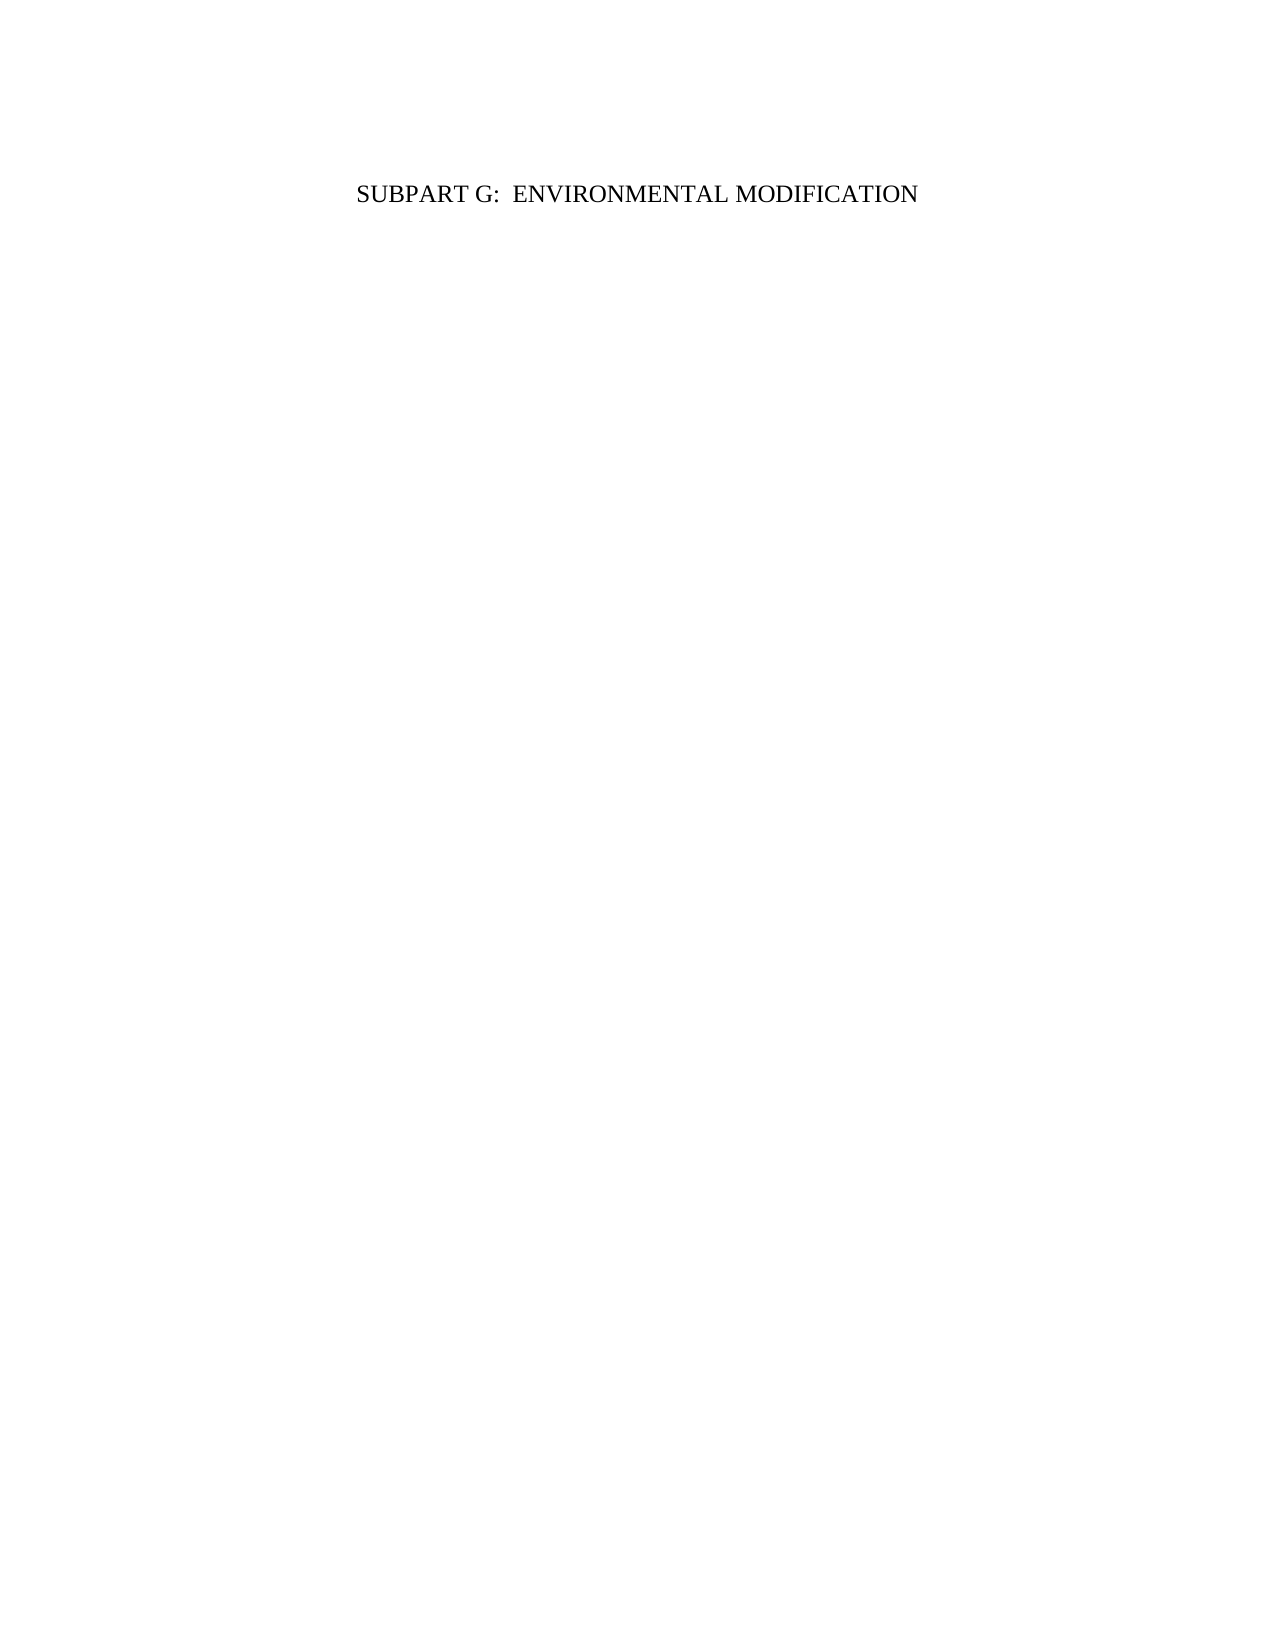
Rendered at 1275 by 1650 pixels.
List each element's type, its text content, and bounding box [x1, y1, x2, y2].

text SUBPART G: ENVIRONMENTAL MODIFICATION [150, 179, 1125, 207]
